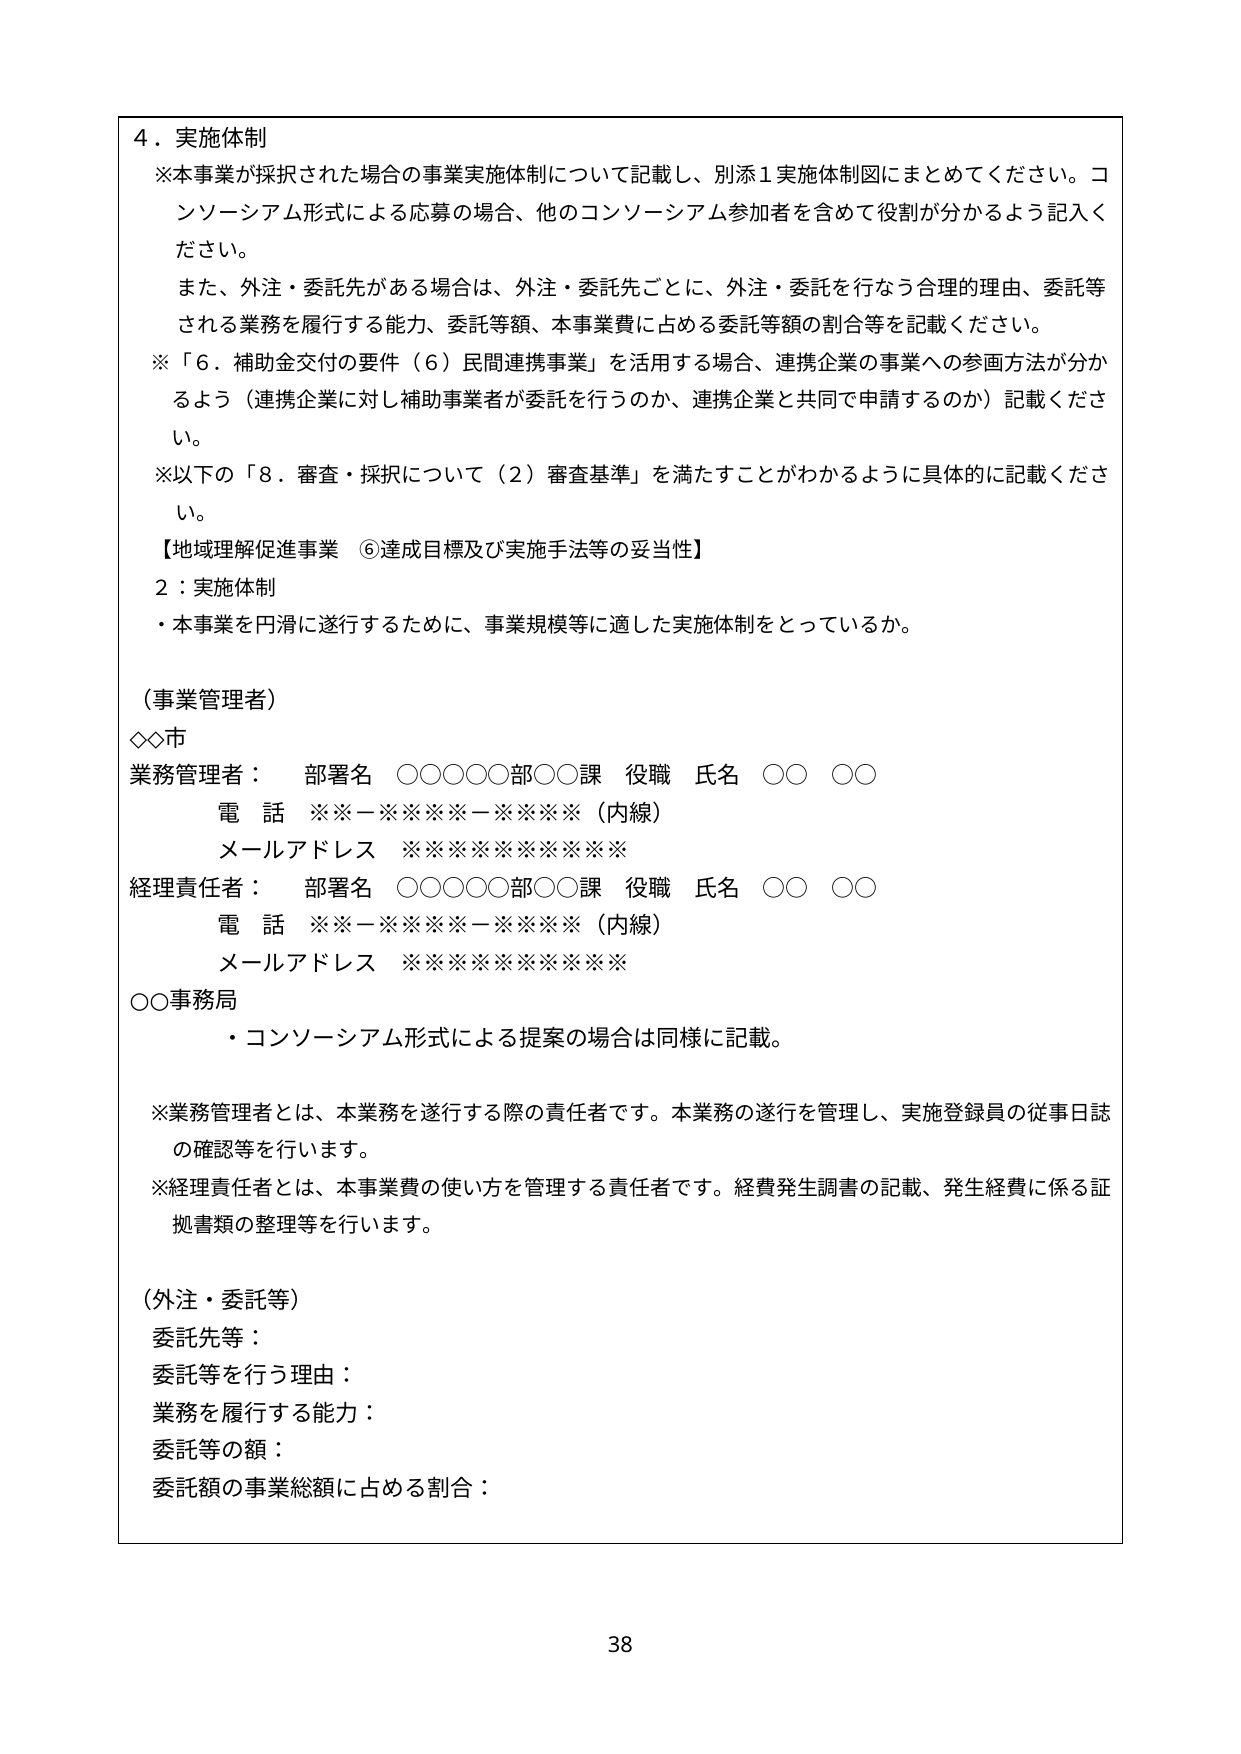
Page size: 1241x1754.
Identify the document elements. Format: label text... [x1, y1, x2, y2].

table_header ４．実施体制 ※本事業が採択された場合の事業実施体制について記載し、別添１実施体制図にまとめてください。コンソーシアム形式による応募の場合、他のコンソーシアム参加者を含めて役割が分かるよう記入ください。 また、外注・委託先がある場合は、外注・委託先ごとに、外注・委託を行なう合理的理由、委託等される業務を履行する能力、委託等額、本事業費に占める委託等額の割合等を記載ください。 ※「６．補助金交付の要件（６）民間連携事業」を活用する場合、連携企業の事業への参画方法が分かるよう（連携企業に対し補助事業者が委託を行うのか、連携企業と共同で申請するのか）記載ください。 ※以下の「８．審査・採択について（２）審査基準」を満たすことがわかるように具体的に記載ください。 【地域理解促進事業 ⑥達成目標及び実施手法等の妥当性】 ２：実施体制 ・本事業を円滑に遂行するために、事業規模等に適した実施体制をとっているか。 （事業管理者） ◇◇市 業務管理者： 部署名 ○○○○○部○○課 役職 氏名 ○○ ○○ 電 話 ※※－※※※※－※※※※（内線） メールアドレス ※※※※※※※※※※ 経理責任者： 部署名 ○○○○○部○○課 役職 氏名 ○○ ○○ 電 話 ※※－※※※※－※※※※（内線） メールアドレス ※※※※※※※※※※ ○○事務局 ・コンソーシアム形式による提案の場合は同様に記載。 ※業務管理者とは、本業務を遂行する際の責任者です。本業務の遂行を管理し、実施登録員の従事日誌の確認等を行います。 ※経理責任者とは、本事業費の使い方を管理する責任者です。経費発生調書の記載、発生経費に係る証拠書類の整理等を行います。 （外注・委託等） 委託先等： 委託等を行う理由： 業務を履行する能力： 委託等の額： 委託額の事業総額に占める割合： [119, 118, 1122, 1542]
